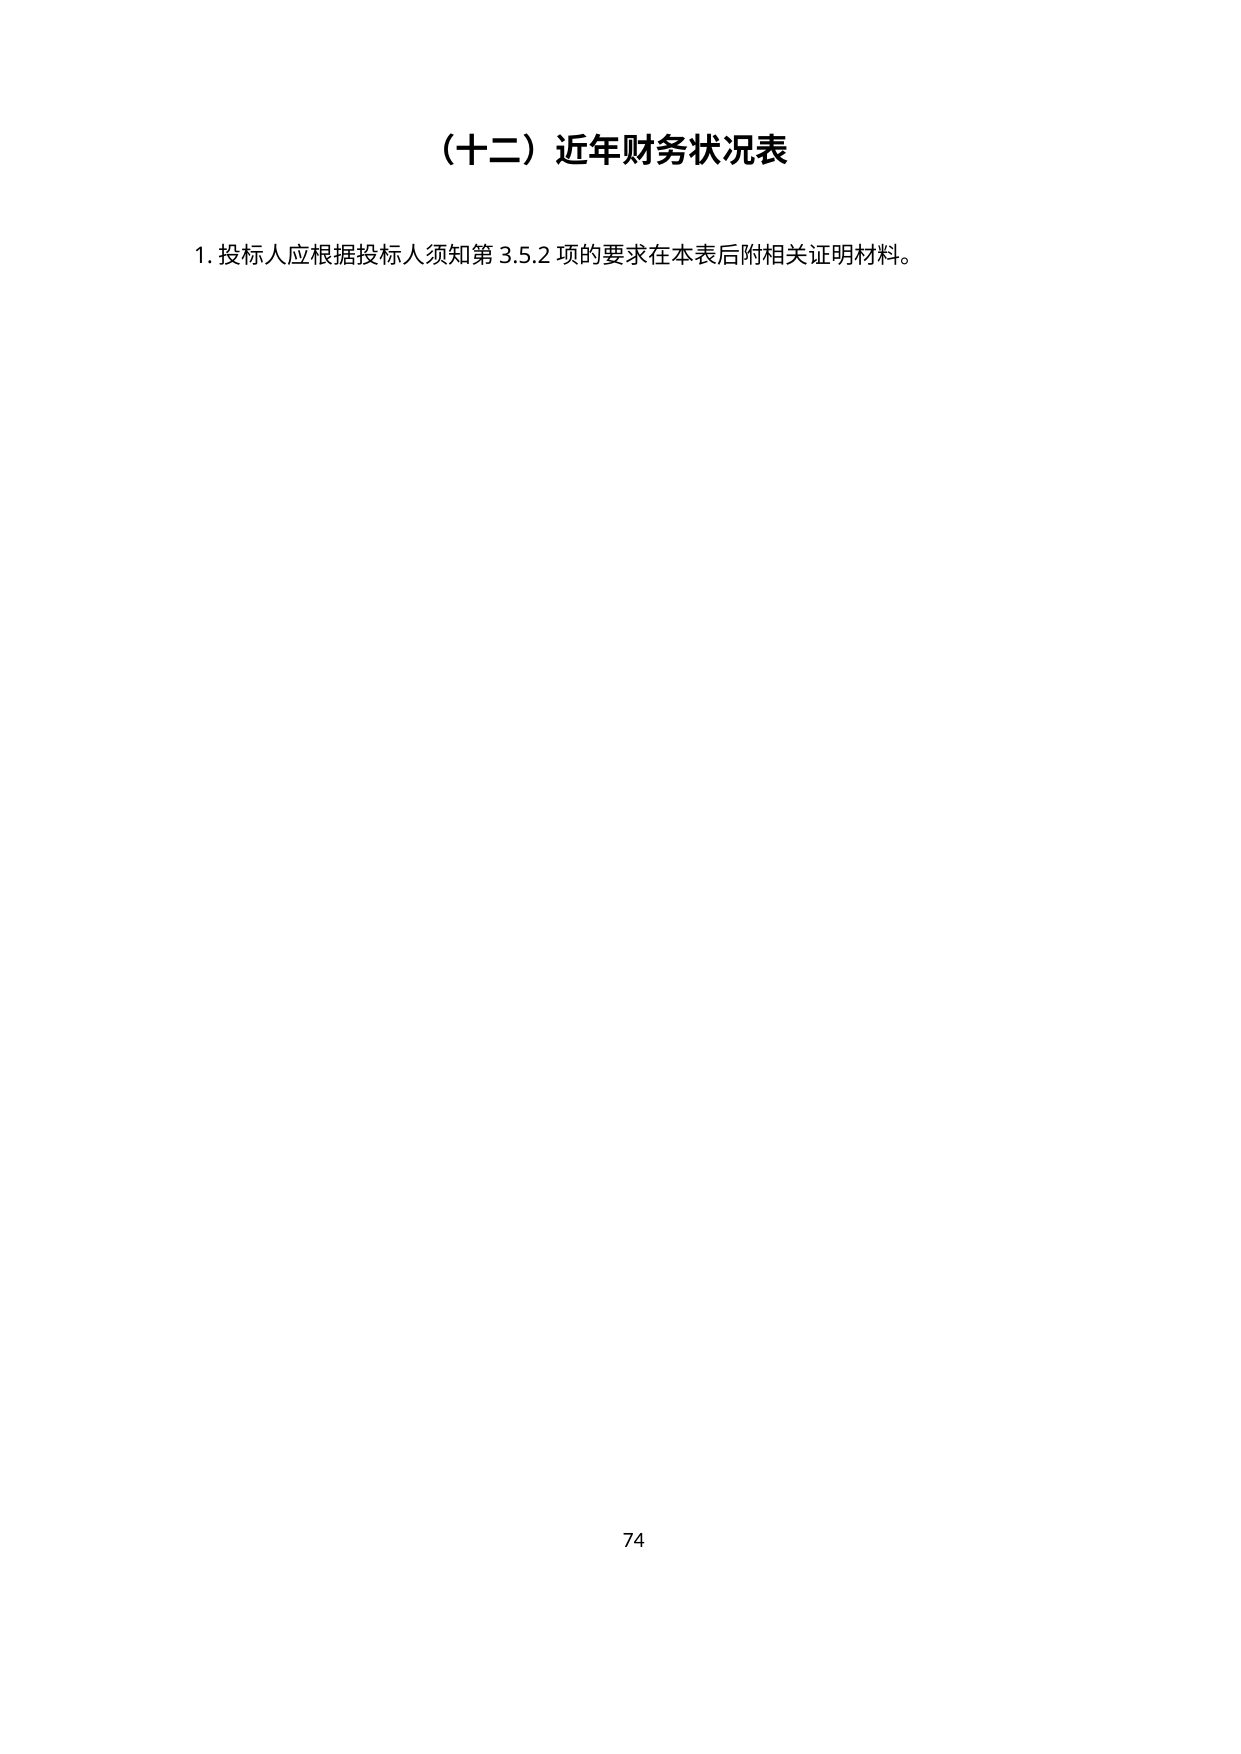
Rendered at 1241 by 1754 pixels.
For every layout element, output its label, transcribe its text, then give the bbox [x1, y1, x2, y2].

text 1. 投标人应根据投标人须知第 3.5.2 项的要求在本表后附相关证明材料。 [148, 236, 1116, 270]
text （十二）近年财务状况表 [92, 124, 1118, 172]
